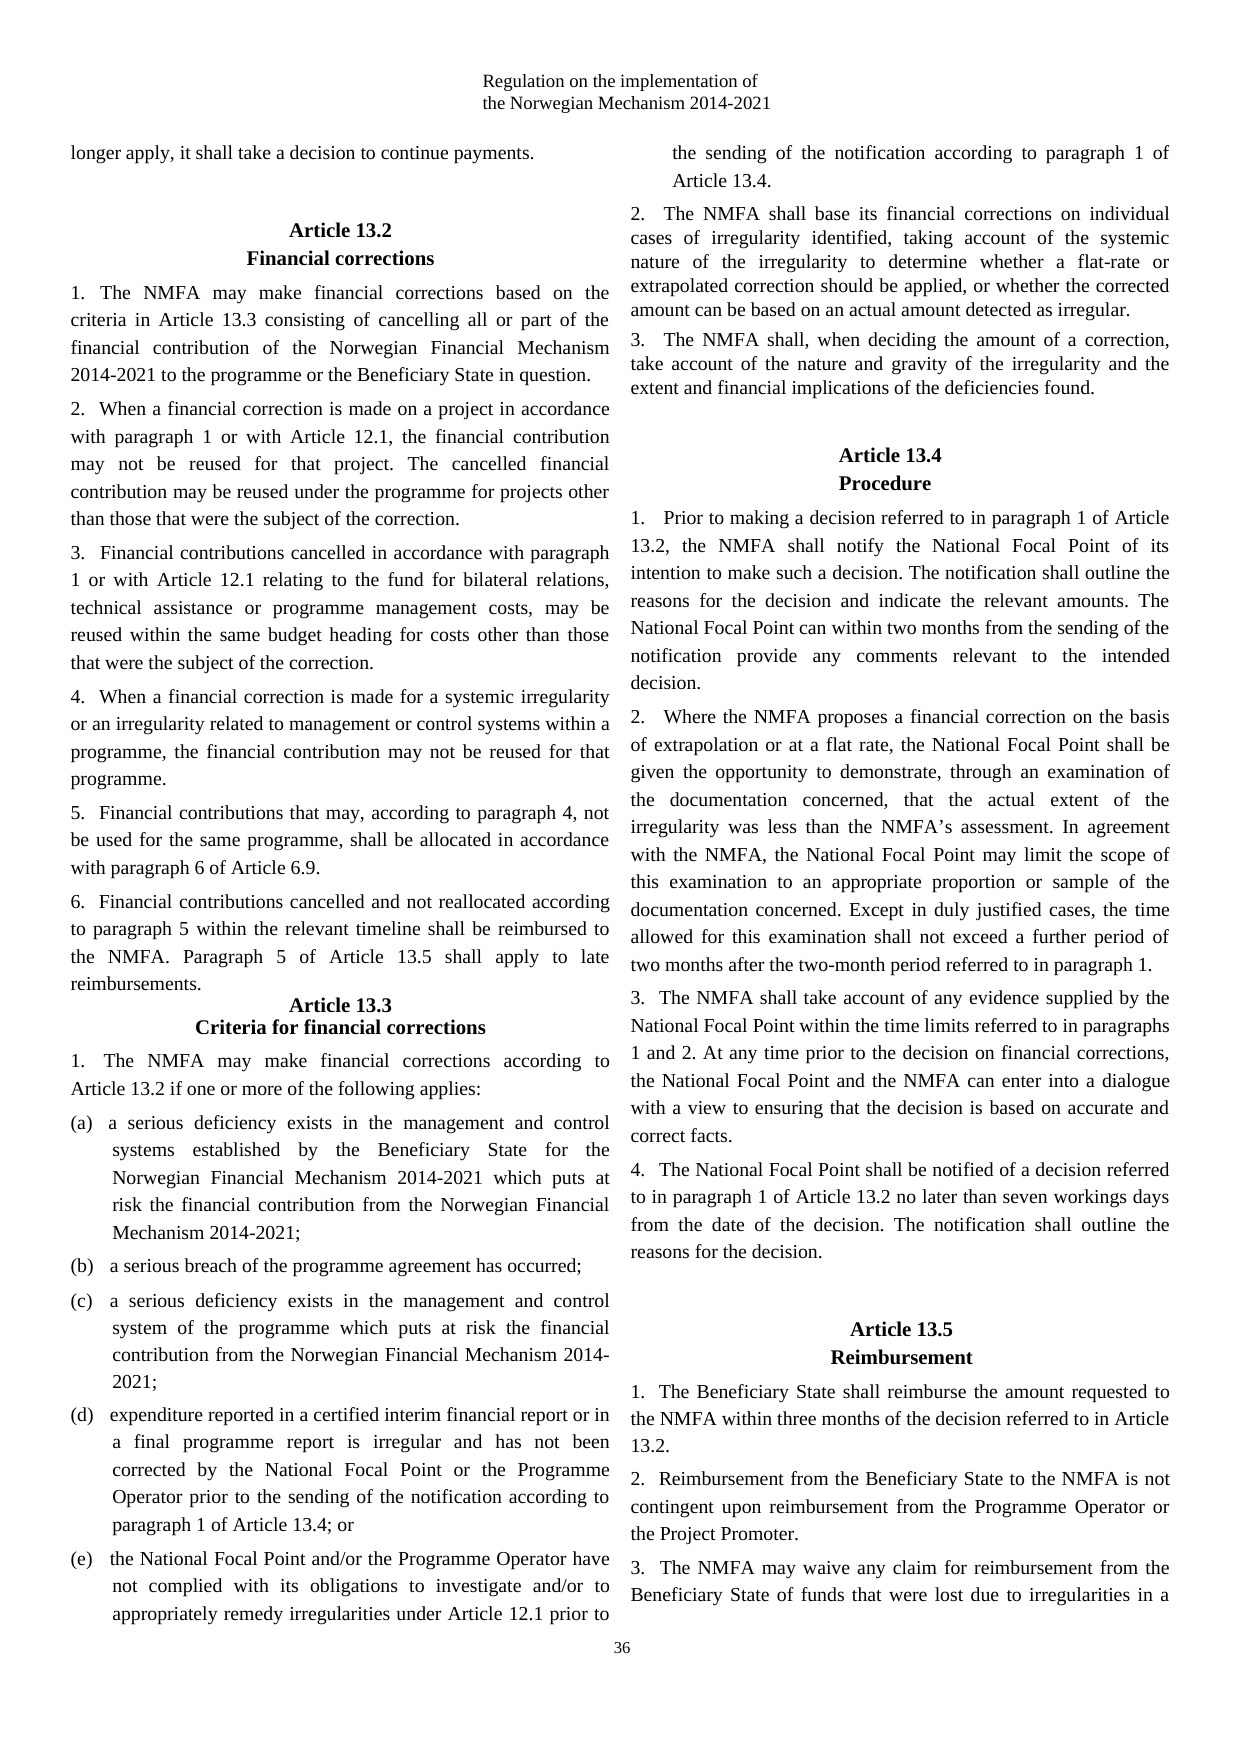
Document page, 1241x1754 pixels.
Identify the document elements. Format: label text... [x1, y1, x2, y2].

list When the NMFA finds that the conditions for suspension no longer apply, it shall take a decision to continue payments. [70, 138, 610, 165]
text Criteria for financial corrections [70, 1017, 610, 1038]
list Financial contributions cancelled and not reallocated according to paragraph 5 within the relevant timeline shall be reimbursed to the NMFA. Paragraph 5 of Article 13.5 shall apply to late reimbursements. [70, 886, 610, 996]
list Reimbursement from the Beneficiary State to the NMFA is not contingent upon reimbursement from the Programme Operator or the Project Promoter. [630, 1463, 1171, 1546]
list The NMFA shall take account of any evidence supplied by the National Focal Point within the time limits referred to in paragraphs 1 and 2. At any time prior to the decision on financial corrections, the National Focal Point and the NMFA can enter into a dialogue with a view to ensuring that the decision is based on accurate and correct facts. [630, 983, 1171, 1148]
list When a financial correction is made on a project in accordance with paragraph 1 or with Article 12.1, the financial contribution may not be reused for that project. The cancelled financial contribution may be reused under the programme for projects other than those that were the subject of the correction. [70, 394, 610, 531]
list The National Focal Point shall be notified of a decision referred to in paragraph 1 of Article 13.2 no later than seven workings days from the date of the decision. The notification shall outline the reasons for the decision. [630, 1154, 1171, 1264]
list expenditure reported in a certified interim financial report or in a final programme report is irregular and has not been corrected by the National Focal Point or the Programme Operator prior to the sending of the notification according to paragraph 1 of Article 13.4; or [70, 1399, 610, 1537]
list a serious deficiency exists in the management and control systems established by the Beneficiary State for the Norwegian Financial Mechanism 2014-2021 which puts at risk the financial contribution from the Norwegian Financial Mechanism 2014-2021; [70, 1107, 610, 1244]
list Prior to making a decision referred to in paragraph 1 of Article 13.2, the NMFA shall notify the National Focal Point of its intention to make such a decision. The notification shall outline the reasons for the decision and indicate the relevant amounts. The National Focal Point can within two months from the sending of the notification provide any comments relevant to the intended decision. [630, 503, 1171, 695]
subtitle Article 13.2 Financial corrections [70, 215, 610, 271]
list a serious breach of the programme agreement has occurred; [70, 1250, 610, 1278]
subtitle Article 13.4 Procedure [839, 440, 962, 496]
list a serious deficiency exists in the management and control system of the programme which puts at risk the financial contribution from the Norwegian Financial Mechanism 2014-2021; [70, 1286, 610, 1393]
list Where the NMFA proposes a financial correction on the basis of extrapolation or at a flat rate, the National Focal Point shall be given the opportunity to demonstrate, through an examination of the documentation concerned, that the actual extent of the irregularity was less than the NMFA’s assessment. In agreement with the NMFA, the National Focal Point may limit the scope of this examination to an appropriate proportion or sample of the documentation concerned. Except in duly justified cases, the time allowed for this examination shall not exceed a further period of two months after the two-month period referred to in paragraph 1. [630, 702, 1171, 977]
list The NMFA may make financial corrections according to Article 13.2 if one or more of the following applies: [70, 1046, 610, 1101]
list the National Focal Point and/or the Programme Operator have not complied with its obligations to investigate and/or to appropriately remedy irregularities under Article 12.1 prior to the sending of the notification according to paragraph 1 of Article 13.4. [630, 138, 1171, 193]
subtitle Article 13.5 Reimbursement [632, 1314, 1171, 1370]
list The NMFA may make financial corrections based on the criteria in Article 13.3 consisting of cancelling all or part of the financial contribution of the Norwegian Financial Mechanism 2014-2021 to the programme or the Beneficiary State in question. [70, 277, 610, 387]
list Financial contributions that may, according to paragraph 4, not be used for the same programme, shall be allocated in accordance with paragraph 6 of Article 6.9. [70, 797, 610, 880]
list When a financial correction is made for a systemic irregularity or an irregularity related to management or control systems within a programme, the financial contribution may not be reused for that programme. [70, 681, 610, 791]
subtitle Article 13.3 [70, 996, 610, 1017]
list the National Focal Point and/or the Programme Operator have not complied with its obligations to investigate and/or to appropriately remedy irregularities under Article 12.1 prior to the sending of the notification according to paragraph 1 of Article 13.4. [70, 1543, 610, 1626]
list Financial contributions cancelled in accordance with paragraph 1 or with Article 12.1 relating to the fund for bilateral relations, technical assistance or programme management costs, may be reused within the same budget heading for costs other than those that were the subject of the correction. [70, 537, 610, 675]
list The Beneficiary State shall reimburse the amount requested to the NMFA within three months of the decision referred to in Article 13.2. [630, 1377, 1171, 1458]
list The NMFA shall, when deciding the amount of a correction, take account of the nature and gravity of the irregularity and the extent and financial implications of the deficiencies found. [630, 328, 1171, 399]
list The NMFA shall base its financial corrections on individual cases of irregularity identified, taking account of the systemic nature of the irregularity to determine whether a flat-rate or extrapolated correction should be applied, or whether the corrected amount can be based on an actual amount detected as irregular. [630, 202, 1171, 321]
